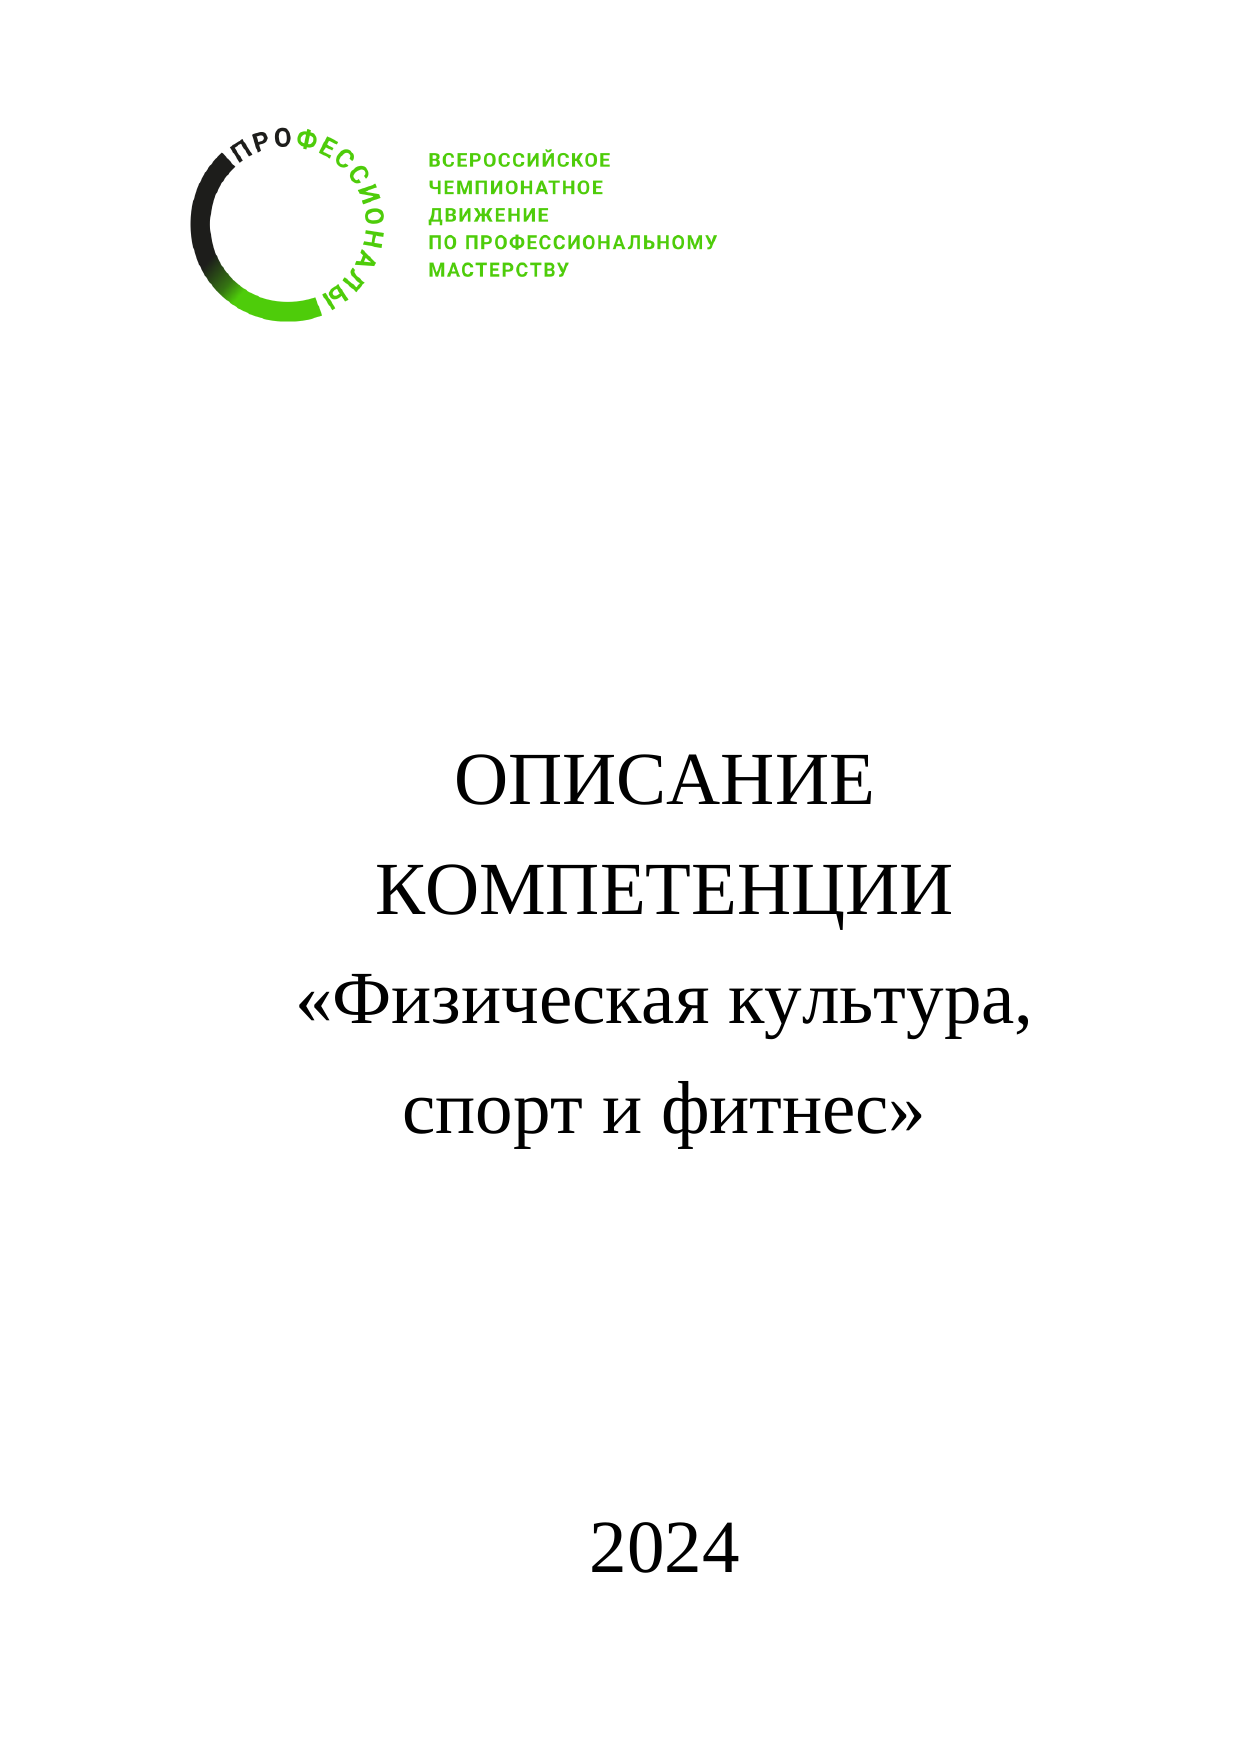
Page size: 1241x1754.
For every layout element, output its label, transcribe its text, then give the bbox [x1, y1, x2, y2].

text «Физическая культура, [177, 954, 1152, 1040]
text спорт и фитнес» [177, 1063, 1152, 1150]
text ОПИСАНИЕ [177, 734, 1152, 820]
text КОМПЕТЕНЦИИ [177, 844, 1152, 930]
text 2024 [177, 1503, 1152, 1589]
picture [177, 118, 726, 330]
